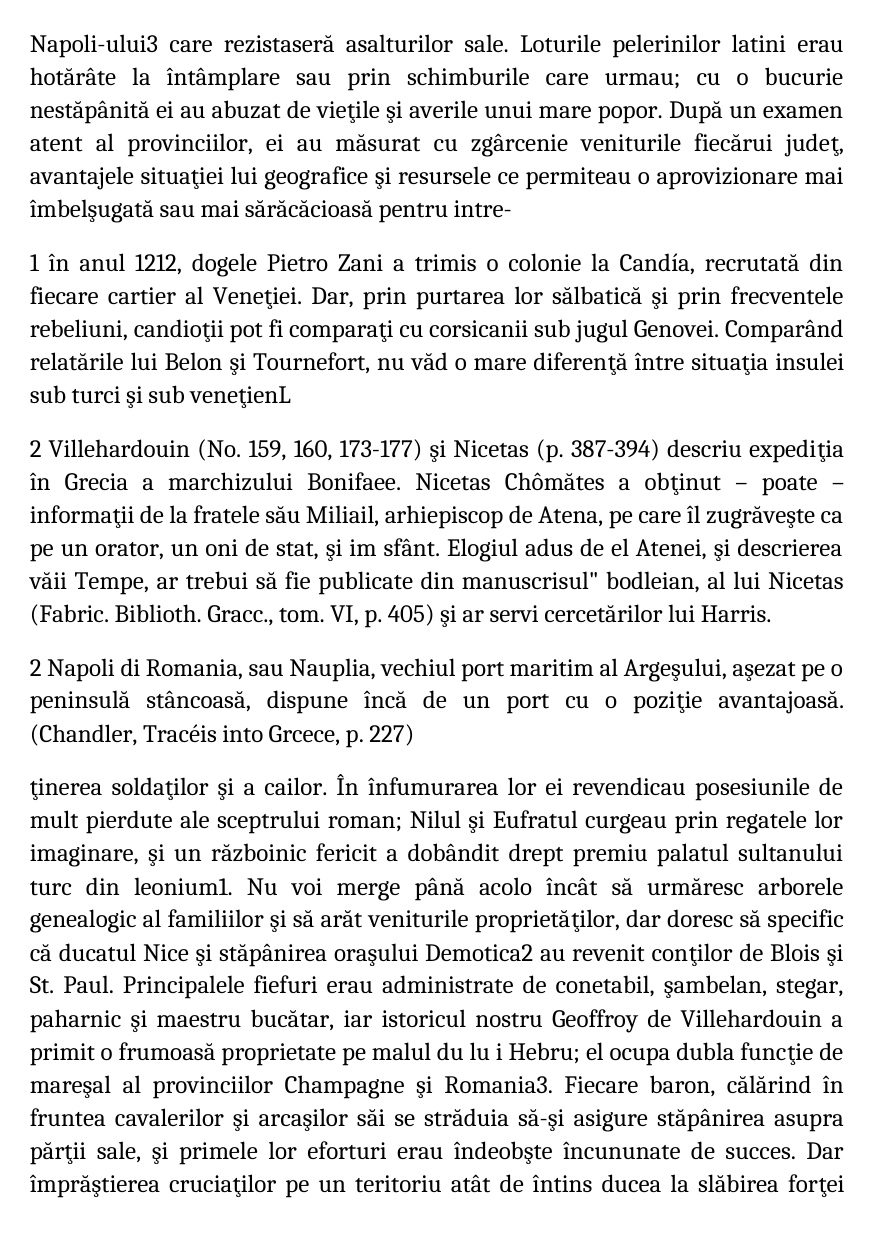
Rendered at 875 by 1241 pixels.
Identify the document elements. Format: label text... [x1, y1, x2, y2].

text 1 în anul 1212, dogele Pietro Zani a trimis o colonie la Candía, recrutată din fiecare cartier al Veneţiei. Dar, prin purtarea lor sălbatică şi prin frecventele rebeliuni, candioţii pot fi comparaţi cu corsicanii sub jugul Genovei. Comparând relatările lui Belon şi Tournefort, nu văd o mare diferenţă între situaţia insulei sub turci şi sub veneţienL [29, 248, 844, 409]
text 2 Napoli di Romania, sau Nauplia, vechiul port maritim al Argeşului, aşezat pe o peninsulă stâncoasă, dispune încă de un port cu o poziţie avantajoasă. (Chandler, Tracéis into Grcece, p. 227) [29, 653, 844, 748]
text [29, 773, 844, 1198]
text 2 Villehardouin (No. 159, 160, 173-177) şi Nicetas (p. 387-394) descriu expediţia în Grecia a marchizului Bonifaee. Nicetas Chômătes a obţinut – poate – informaţii de la fratele său Miliail, arhiepiscop de Atena, pe care îl zugrăveşte ca pe un orator, un oni de stat, şi im sfânt. Elogiul adus de el Atenei, şi descrierea văii Tempe, ar trebui să fie publicate din manuscrisul" bodleian, al lui Nicetas (Fabric. Biblioth. Gracc., tom. VI, p. 405) şi ar servi cercetărilor lui Harris. [29, 434, 844, 628]
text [29, 29, 844, 223]
